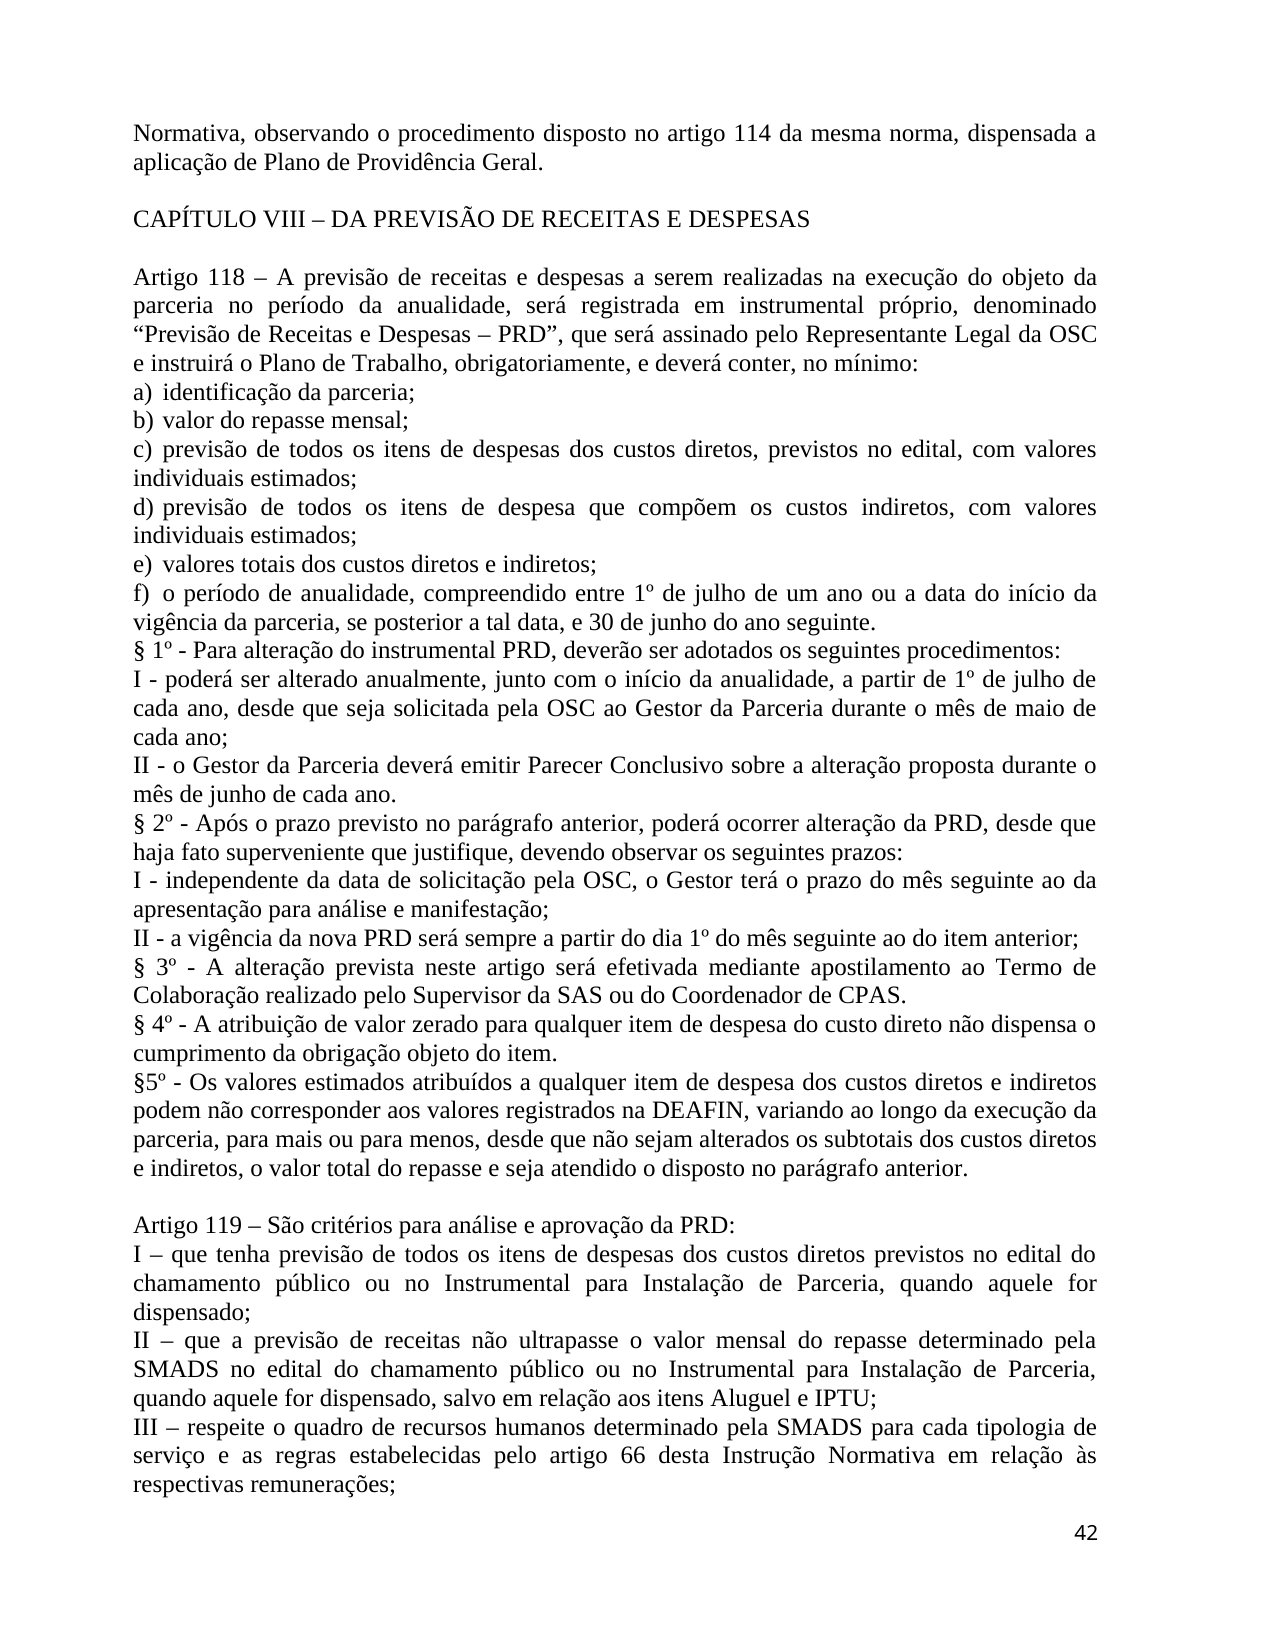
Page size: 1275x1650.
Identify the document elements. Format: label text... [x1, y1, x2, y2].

text II - a vigência da nova PRD será sempre a partir do dia 1º do mês seguinte ao do item anterior; [133, 923, 1098, 952]
list previsão de todos os itens de despesa que compõem os custos indiretos, com valores individuais estimados; [133, 492, 1098, 549]
text § 3º - A alteração prevista neste artigo será efetivada mediante apostilamento ao Termo de Colaboração realizado pelo Supervisor da SAS ou do Coordenador de CPAS. [133, 952, 1098, 1009]
text II – que a previsão de receitas não ultrapasse o valor mensal do repasse determinado pela SMADS no edital do chamamento público ou no Instrumental para Instalação de Parceria, quando aquele for dispensado, salvo em relação aos itens Aluguel e IPTU; [133, 1326, 1098, 1412]
text § 4º - A atribuição de valor zerado para qualquer item de despesa do custo direto não dispensa o cumprimento da obrigação objeto do item. [133, 1009, 1098, 1067]
list valor do repasse mensal; [133, 406, 1098, 434]
text Artigo 118 – A previsão de receitas e despesas a serem realizadas na execução do objeto da parceria no período da anualidade, será registrada em instrumental próprio, denominado “Previsão de Receitas e Despesas – PRD”, que será assinado pelo Representante Legal da OSC e instruirá o Plano de Trabalho, obrigatoriamente, e deverá conter, no mínimo: [133, 262, 1098, 377]
text CAPÍTULO VIII – DA PREVISÃO DE RECEITAS E DESPESAS [133, 204, 1098, 233]
text III – respeite o quadro de recursos humanos determinado pela SMADS para cada tipologia de serviço e as regras estabelecidas pelo artigo 66 desta Instrução Normativa em relação às respectivas remunerações; [133, 1412, 1098, 1498]
text § 2º - Após o prazo previsto no parágrafo anterior, poderá ocorrer alteração da PRD, desde que haja fato superveniente que justifique, devendo observar os seguintes prazos: [133, 808, 1098, 866]
text I - poderá ser alterado anualmente, junto com o início da anualidade, a partir de 1º de julho de cada ano, desde que seja solicitada pela OSC ao Gestor da Parceria durante o mês de maio de cada ano; [133, 664, 1098, 751]
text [133, 118, 1098, 176]
text I – que tenha previsão de todos os itens de despesas dos custos diretos previstos no edital do chamamento público ou no Instrumental para Instalação de Parceria, quando aquele for dispensado; [133, 1239, 1098, 1326]
text I - independente da data de solicitação pela OSC, o Gestor terá o prazo do mês seguinte ao da apresentação para análise e manifestação; [133, 866, 1098, 923]
text II - o Gestor da Parceria deverá emitir Parecer Conclusivo sobre a alteração proposta durante o mês de junho de cada ano. [133, 751, 1098, 808]
list previsão de todos os itens de despesas dos custos diretos, previstos no edital, com valores individuais estimados; [133, 434, 1098, 492]
list valores totais dos custos diretos e indiretos; [133, 549, 1098, 578]
list o período de anualidade, compreendido entre 1º de julho de um ano ou a data do início da vigência da parceria, se posterior a tal data, e 30 de junho do ano seguinte. [133, 578, 1098, 636]
text Artigo 119 – São critérios para análise e aprovação da PRD: [133, 1211, 1098, 1239]
list identificação da parceria; [133, 377, 1098, 406]
text §5º - Os valores estimados atribuídos a qualquer item de despesa dos custos diretos e indiretos podem não corresponder aos valores registrados na DEAFIN, variando ao longo da execução da parceria, para mais ou para menos, desde que não sejam alterados os subtotais dos custos diretos e indiretos, o valor total do repasse e seja atendido o disposto no parágrafo anterior. [133, 1067, 1098, 1182]
text § 1º - Para alteração do instrumental PRD, deverão ser adotados os seguintes procedimentos: [133, 636, 1098, 664]
